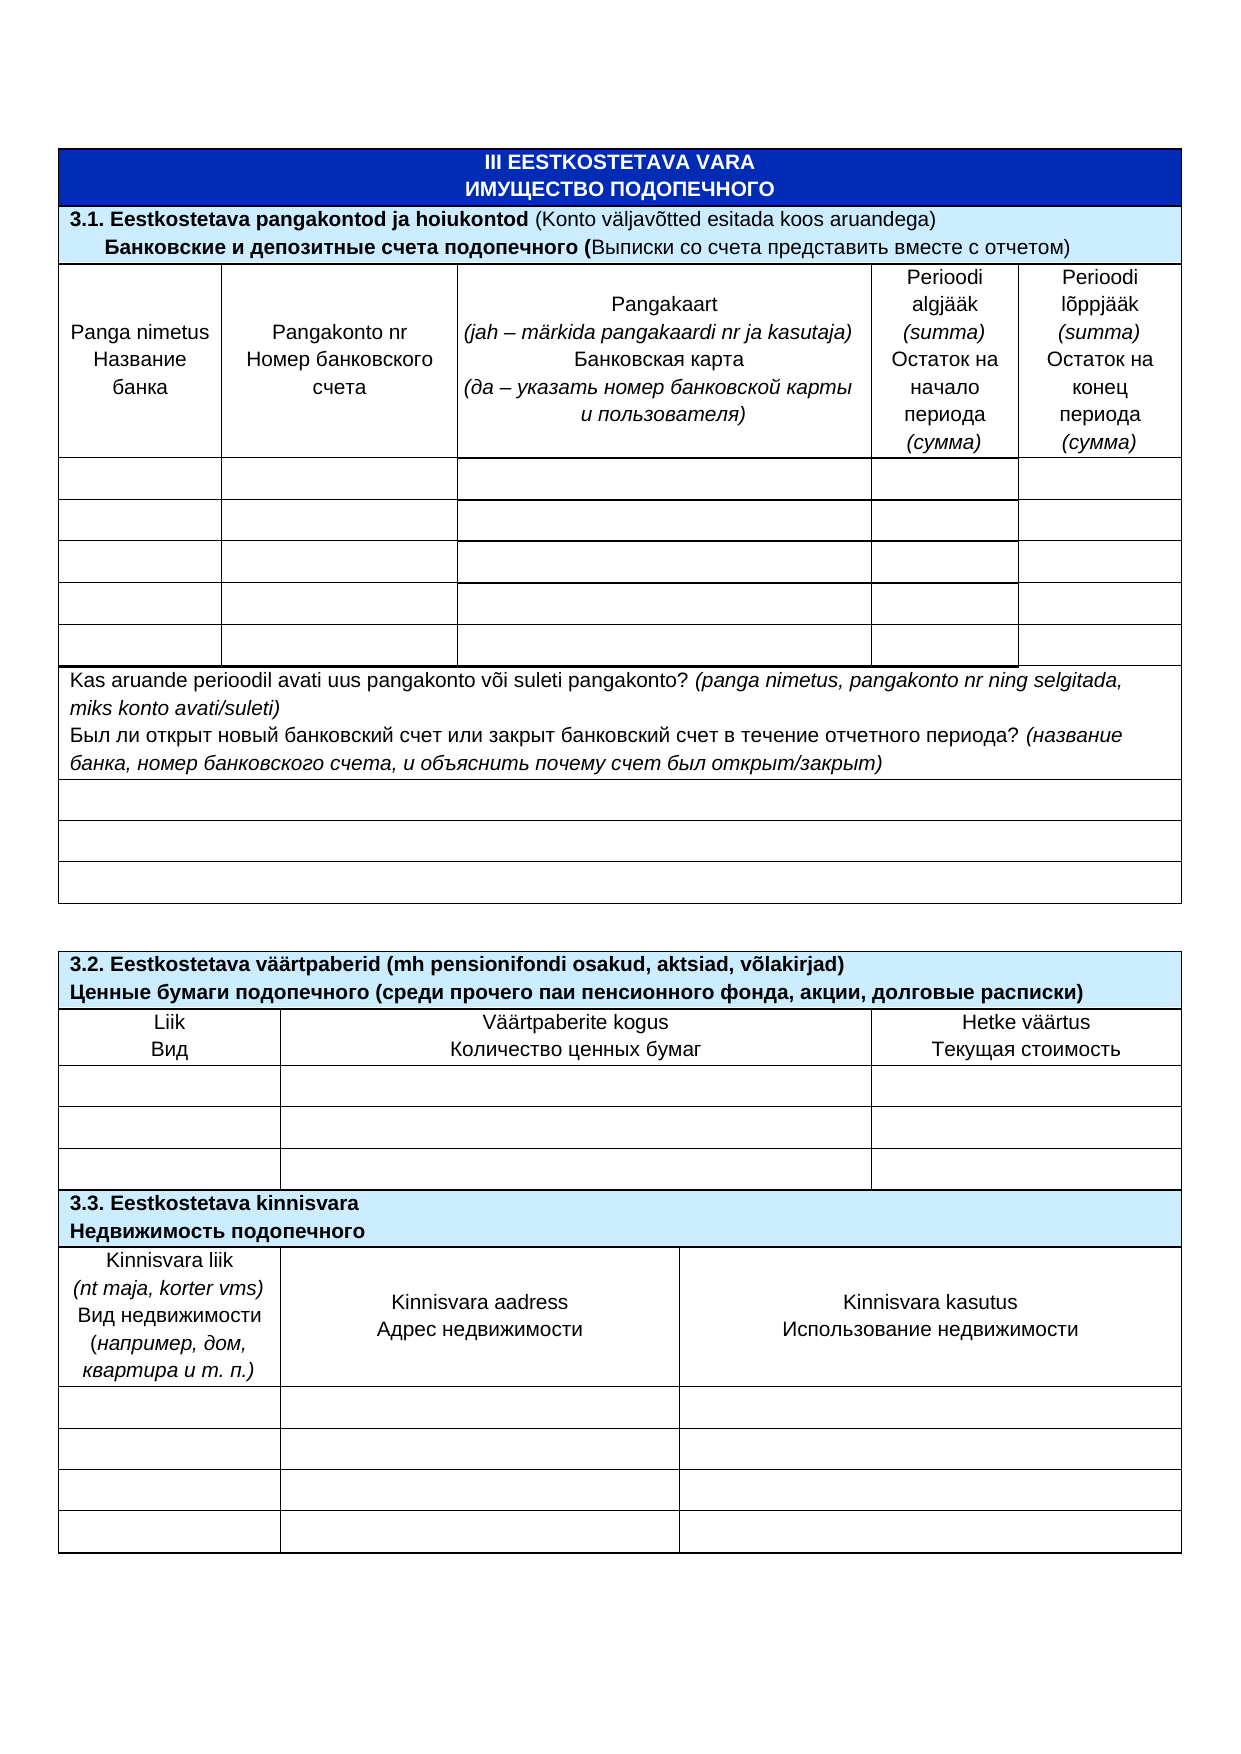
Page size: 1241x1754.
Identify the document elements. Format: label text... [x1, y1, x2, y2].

table_cell Perioodi lõppjääk (summa) Остаток на конец периода (сумма) [1019, 265, 1181, 457]
table_cell [59, 583, 221, 623]
table_cell [1019, 583, 1181, 623]
table_cell [59, 1470, 280, 1510]
table_cell 3.1. Eestkostetava pangakontod ja hoiukontod (Konto väljavõtted esitada koos aruandega) Банковские и депозитные счета подопечного (Выписки со счета представить вместе с отчетом) [59, 207, 1181, 262]
table_cell [59, 821, 1181, 861]
table_cell [281, 1107, 871, 1147]
table_cell [872, 501, 1018, 540]
table_cell [222, 458, 457, 499]
table_cell Kinnisvara liik (nt maja, korter vms) Вид недвижимости (например, дом, квартира и т. п.) [59, 1248, 280, 1386]
table_cell [1019, 541, 1181, 582]
table_cell Hetke väärtus Текущая стоимость [872, 1010, 1181, 1065]
table_cell [59, 1149, 280, 1189]
table_cell [59, 1387, 280, 1427]
table_cell [872, 459, 1018, 499]
table_cell [680, 1387, 1181, 1427]
table_cell [59, 1429, 280, 1469]
table_cell [59, 862, 1181, 903]
table_cell [222, 583, 457, 623]
table_cell [59, 458, 221, 499]
table_cell [458, 625, 871, 665]
table_header 3.2. Eestkostetava väärtpaberid (mh pensionifondi osakud, aktsiad, võlakirjad) Ценные бумаги подопечного (среди прочего паи пенсионного фонда, акции, долговые расписки) [59, 952, 1181, 1007]
table_cell [872, 584, 1018, 623]
table_cell [680, 1429, 1181, 1469]
table_cell [281, 1429, 679, 1469]
table_cell [458, 584, 871, 623]
table_cell [59, 780, 1181, 820]
table_cell Panga nimetus Название банка [59, 265, 221, 457]
table_cell [1019, 458, 1181, 499]
table_cell Pangakaart (jah – märkida pangakaardi nr ja kasutaja) Банковская карта (да – указать номер банковской карты и пользователя) [458, 265, 871, 457]
table_cell [59, 1066, 280, 1106]
table_cell [872, 1107, 1181, 1147]
table_cell Kinnisvara kasutus Использование недвижимости [680, 1248, 1181, 1386]
table_cell [680, 1470, 1181, 1510]
table_header III EESTKOSTETAVA VARA ИМУЩЕСТВО ПОДОПЕЧНОГО [59, 150, 1181, 205]
table_cell [59, 541, 221, 582]
table_cell [59, 1107, 280, 1147]
table_cell [458, 501, 871, 540]
table_cell [222, 500, 457, 540]
table_cell [59, 625, 221, 665]
table_cell [59, 1511, 280, 1552]
table_cell Perioodi algjääk (summa) Остаток на начало периода (сумма) [872, 265, 1018, 457]
table_cell 3.3. Eestkostetava kinnisvara Недвижимость подопечного [59, 1191, 1181, 1246]
table_cell [1019, 500, 1181, 540]
table_cell [222, 625, 457, 665]
table_cell [458, 459, 871, 499]
table_cell Kinnisvara aadress Адрес недвижимости [281, 1248, 679, 1386]
table_cell [281, 1470, 679, 1510]
table_cell [281, 1511, 679, 1552]
table_cell [872, 1149, 1181, 1189]
table_cell Liik Вид [59, 1010, 280, 1065]
table_cell [222, 541, 457, 582]
table_cell Pangakonto nr Номер банковского счета [222, 265, 457, 457]
table_cell [458, 542, 871, 582]
table_cell Väärtpaberite kogus Количество ценных бумаг [281, 1010, 871, 1065]
table_cell Kas aruande perioodil avati uus pangakonto või suleti pangakonto? (panga nimetus, pangakonto nr ning selgitada, miks konto avati/suleti) Был ли открыт новый банковский счет или закрыт банковский счет в течение отчетного периода? (название банка, номер банковского счета, и объяснить почему счет был открыт/закрыт) [59, 666, 1181, 778]
table_cell [872, 625, 1018, 665]
table_cell [59, 500, 221, 540]
table_cell [872, 1066, 1181, 1106]
table_cell [281, 1149, 871, 1189]
table_cell [281, 1387, 679, 1427]
table_cell [1019, 625, 1181, 665]
table_cell [281, 1066, 871, 1106]
table_cell [872, 542, 1018, 582]
table_cell [680, 1511, 1181, 1552]
